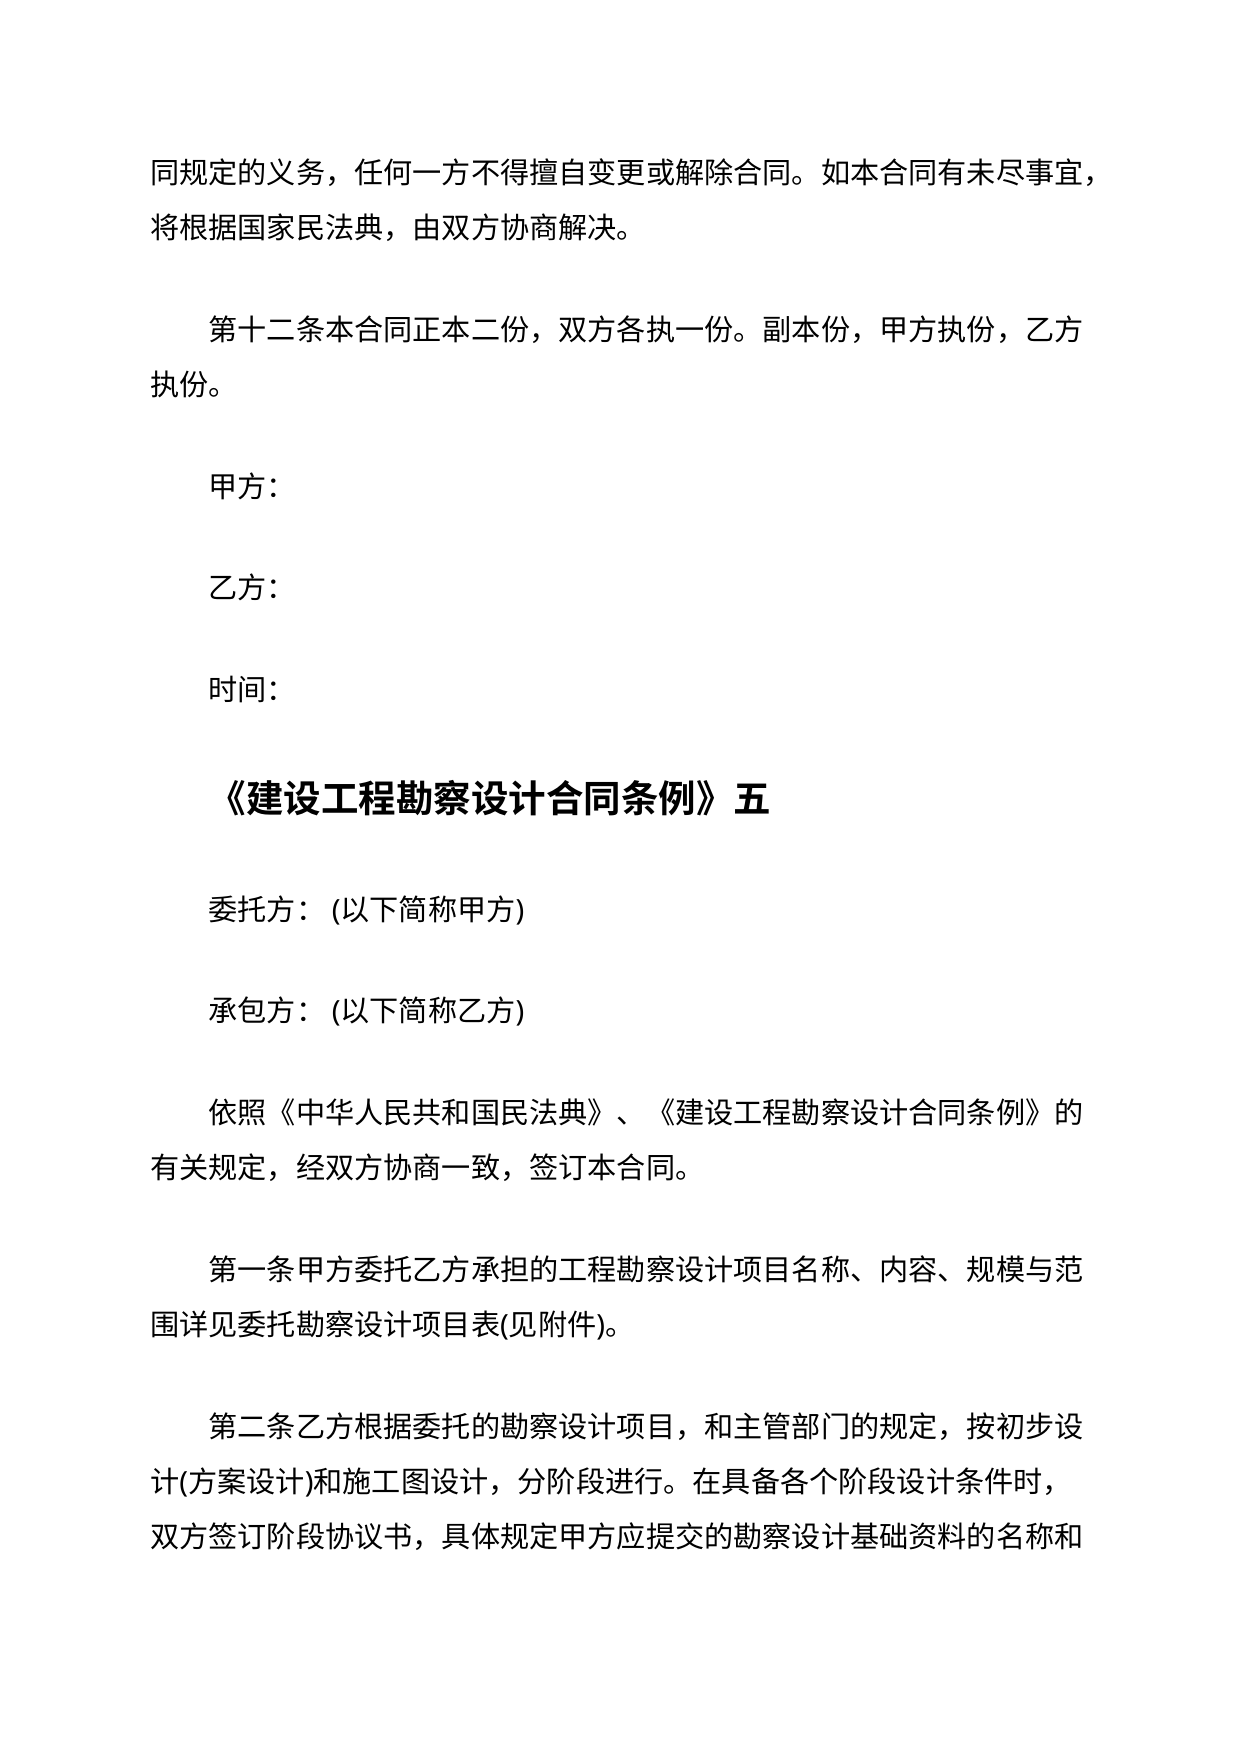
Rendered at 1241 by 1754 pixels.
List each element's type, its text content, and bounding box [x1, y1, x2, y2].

text 承包方： (以下简称乙方) [150, 988, 1090, 1030]
text 第一条甲方委托乙方承担的工程勘察设计项目名称、内容、规模与范围详见委托勘察设计项目表(见附件)。 [150, 1247, 1090, 1344]
text 委托方： (以下简称甲方) [150, 886, 1090, 928]
text 第十二条本合同正本二份，双方各执一份。副本份，甲方执份，乙方执份。 [150, 307, 1090, 404]
text 乙方： [150, 565, 1090, 607]
text 《建设工程勘察设计合同条例》五 [150, 769, 1090, 823]
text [150, 1403, 1090, 1556]
text 时间： [150, 667, 1090, 709]
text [150, 150, 1090, 247]
text 甲方： [150, 463, 1090, 506]
text 依照《中华人民共和国民法典》、《建设工程勘察设计合同条例》的有关规定，经双方协商一致，签订本合同。 [150, 1090, 1090, 1187]
